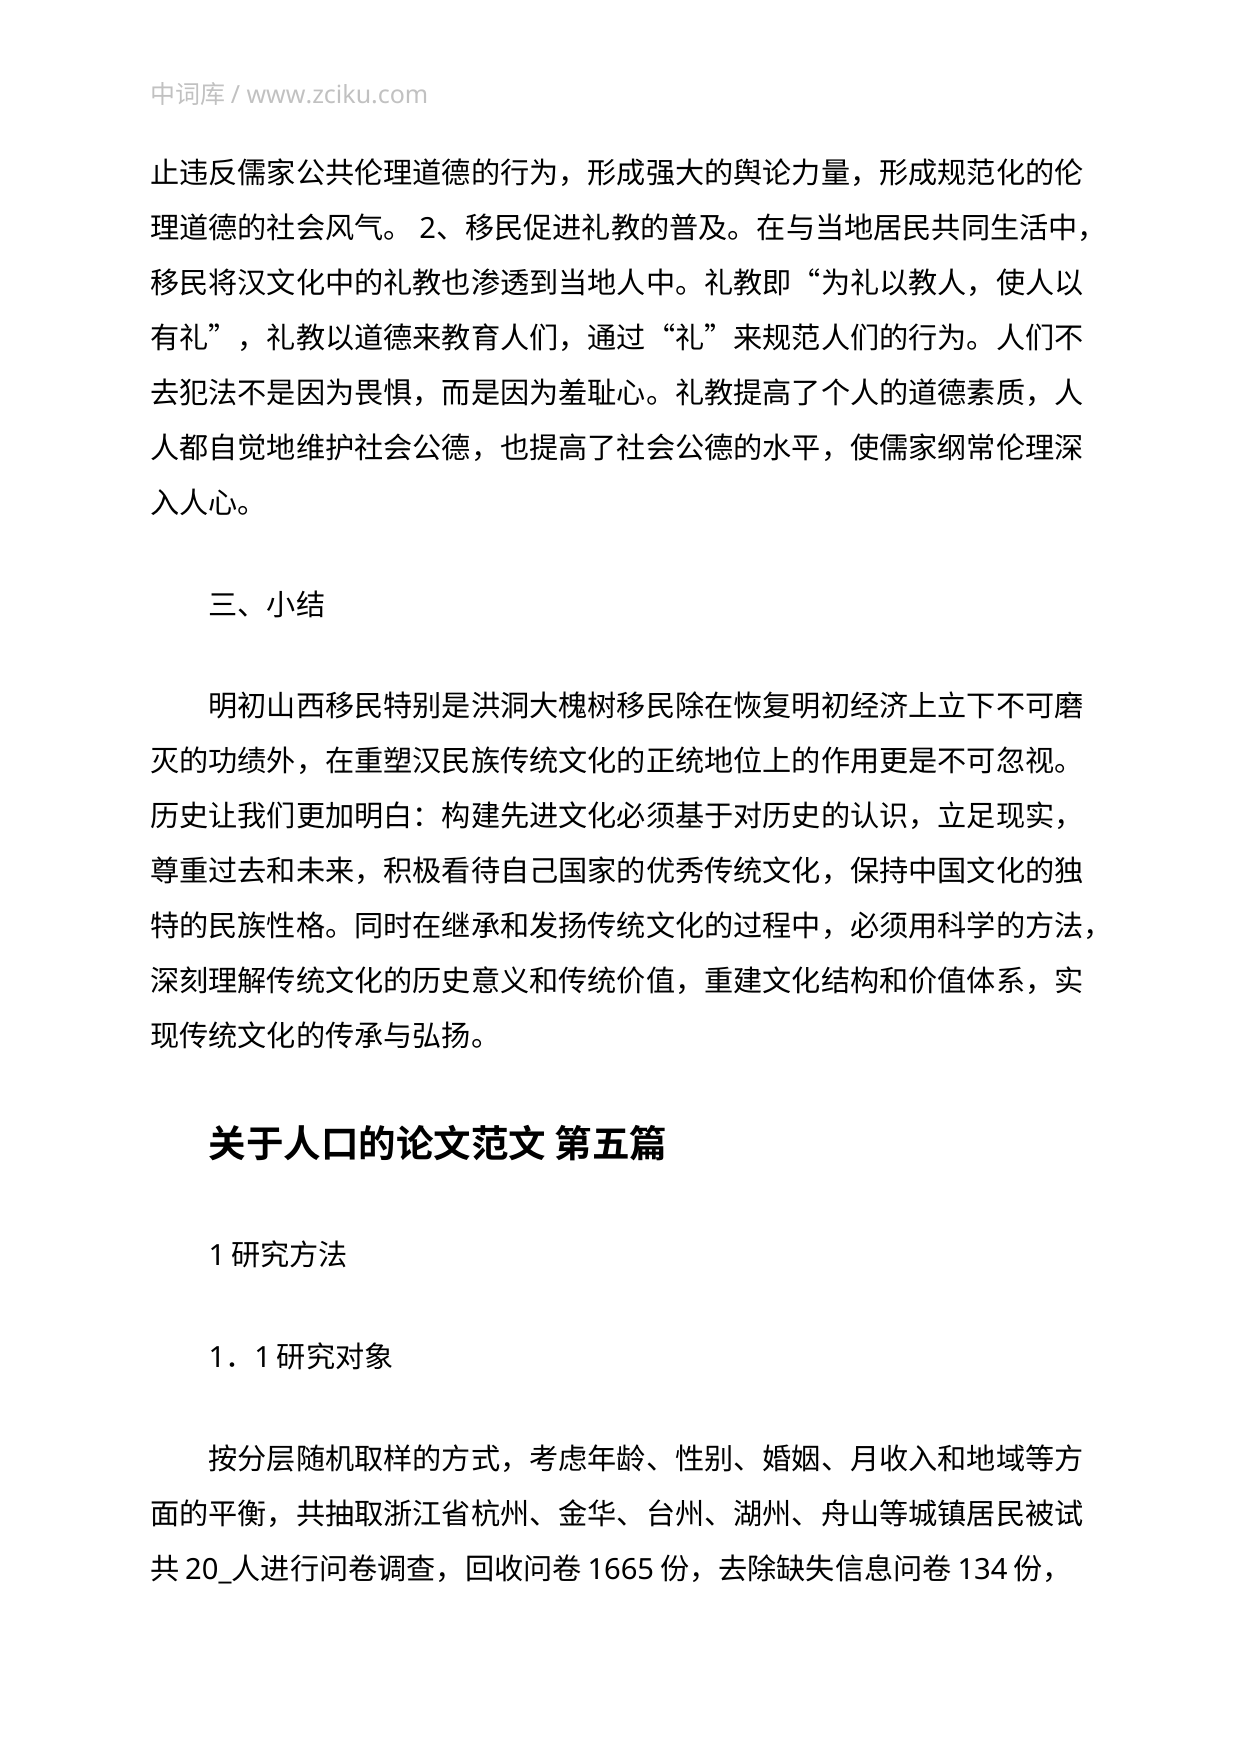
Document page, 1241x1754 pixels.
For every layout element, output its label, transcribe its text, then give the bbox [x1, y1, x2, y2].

text 明初山西移民特别是洪洞大槐树移民除在恢复明初经济上立下不可磨灭的功绩外，在重塑汉民族传统文化的正统地位上的作用更是不可忽视。历史让我们更加明白：构建先进文化必须基于对历史的认识，立足现实，尊重过去和未来，积极看待自己国家的优秀传统文化，保持中国文化的独特的民族性格。同时在继承和发扬传统文化的过程中，必须用科学的方法，深刻理解传统文化的历史意义和传统价值，重建文化结构和价值体系，实现传统文化的传承与弘扬。 [150, 683, 1090, 1055]
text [150, 1436, 1090, 1588]
text 1研究方法 [150, 1232, 1090, 1274]
text 1．1研究对象 [150, 1333, 1090, 1376]
text 三、小结 [150, 581, 1090, 623]
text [150, 150, 1090, 522]
text 关于人口的论文范文 第五篇 [150, 1114, 1090, 1168]
